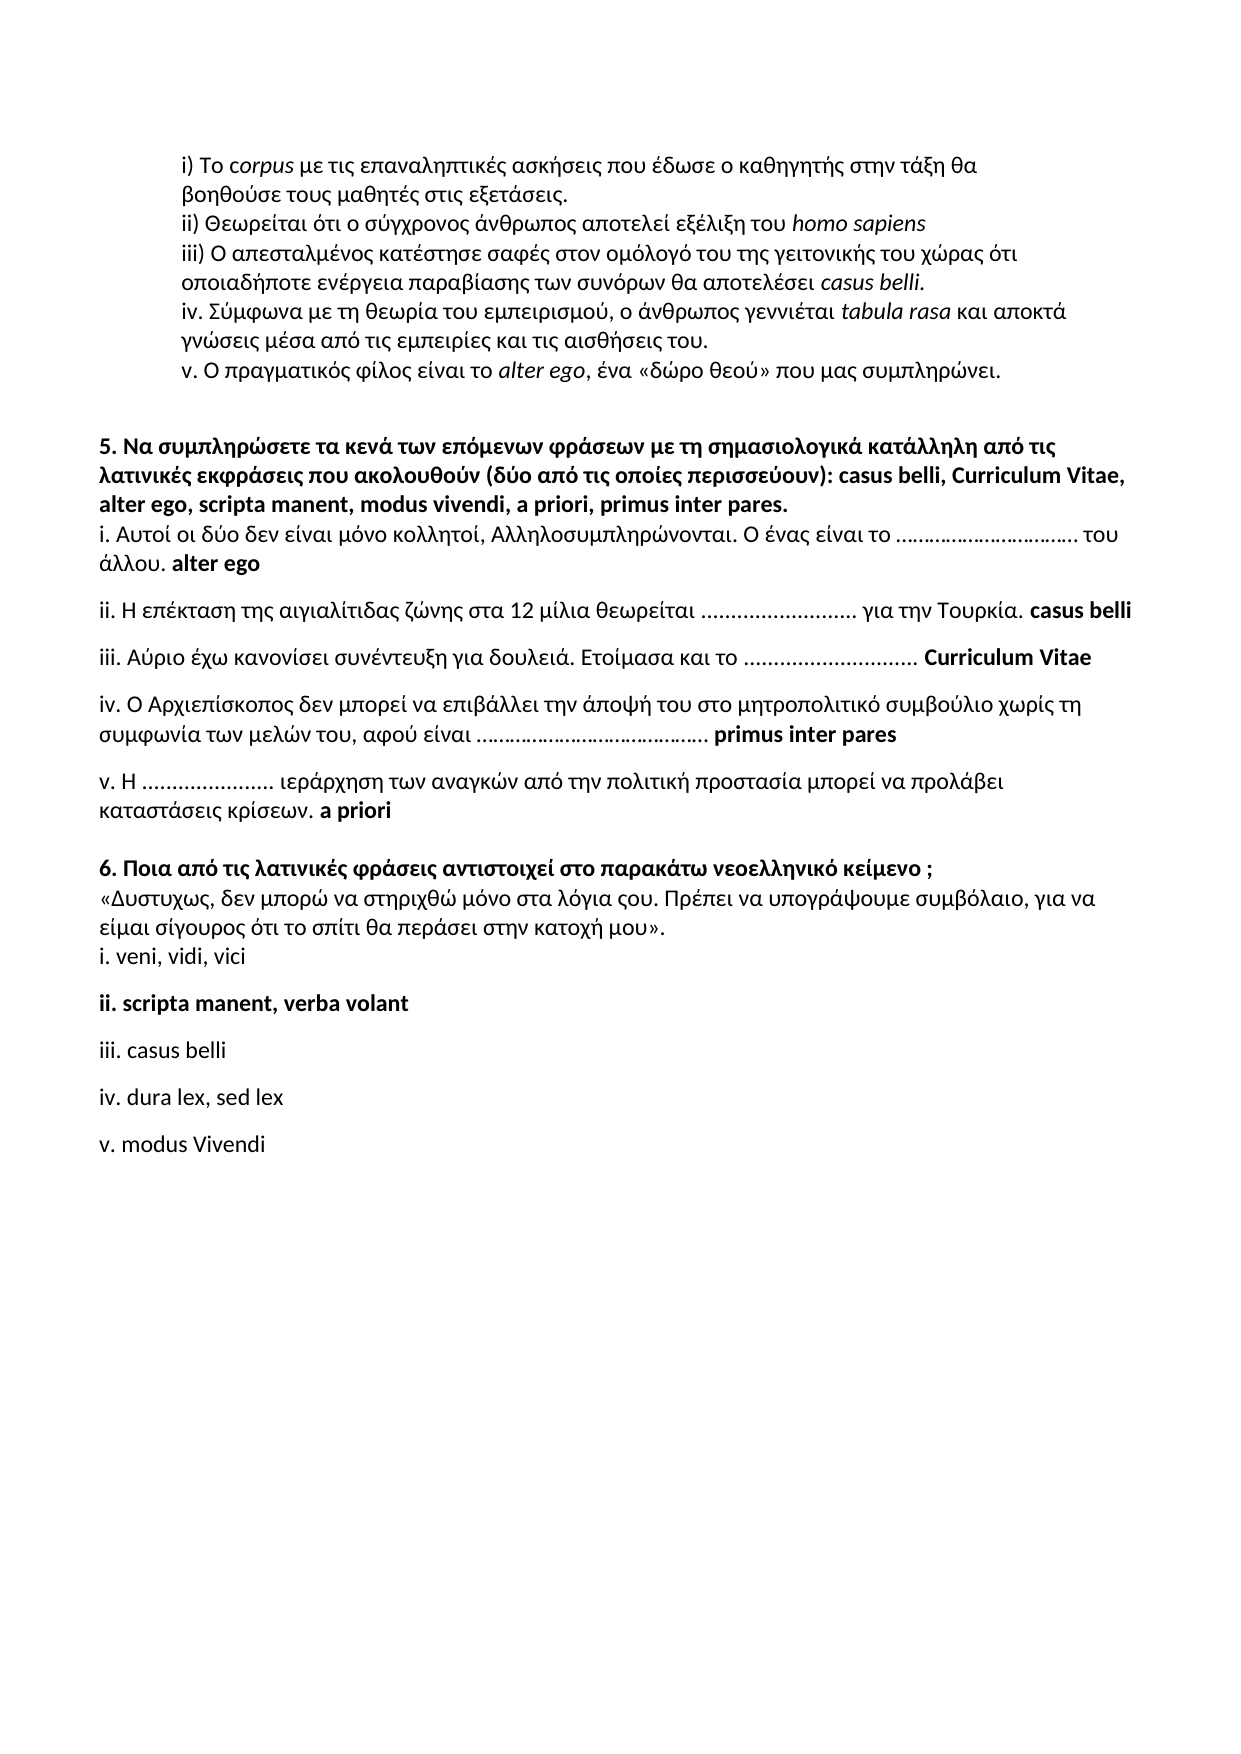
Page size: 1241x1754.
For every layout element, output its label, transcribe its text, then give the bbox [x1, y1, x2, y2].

text iii. casus belli [99, 1035, 1132, 1064]
table_header i) To corpus με τις επαναληπτικές ασκήσεις που έδωσε ο καθηγητής στην τάξη θα βοηθούσε τους μαθητές στις εξετάσεις. [170, 150, 1093, 208]
text 5. Να συμπληρώσετε τα κενά των επόμενων φράσεων με τη σημασιολογικά κατάλληλη από τις λατινικές εκφράσεις που ακολουθούν (δύο από τις οποίες περισσεύουν): casus belli, Curriculum Vitae, alter ego, scripta manent, modus vivendi, a priori, primus inter pares. [99, 431, 1132, 519]
text iv. dura lex, sed lex [99, 1082, 1132, 1111]
text ii. scripta manent, verba volant [99, 988, 1132, 1017]
text iii. Αύριο έχω κανονίσει συνέντευξη για δουλειά. Ετοίμασα και το ............................. Curriculum Vitae [99, 642, 1132, 672]
table_cell ii) Θεωρείται ότι ο σύγχρονος άνθρωπος αποτελεί εξέλιξη του homo sapiens [170, 209, 1093, 238]
text i. veni, vidi, vici [99, 941, 1132, 971]
text iv. Ο Αρχιεπίσκοπος δεν μπορεί να επιβάλλει την άποψή του στο μητροπολιτικό συμβούλιο χωρίς τη συμφωνία των μελών του, αφού είναι …………………………………… primus inter pares [99, 689, 1132, 748]
table_cell v. Ο πραγματικός φίλος είναι το alter ego, ένα «δώρο θεού» που μας συμπληρώνει. [170, 355, 1093, 384]
text ii. Η επέκταση της αιγιαλίτιδας ζώνης στα 12 μίλια θεωρείται .......................... για την Τουρκία. casus belli [99, 595, 1132, 624]
text v. modus Vivendi [99, 1129, 1132, 1158]
text i. Αυτοί οι δύο δεν είναι μόνο κολλητοί, Αλληλοσυμπληρώνονται. Ο ένας είναι το …………………………… του άλλου. alter ego [99, 519, 1132, 577]
text v. Η ...................... ιεράρχηση των αναγκών από την πολιτική προστασία μπορεί να προλάβει καταστάσεις κρίσεων. a priori [99, 766, 1132, 824]
table_cell iv. Σύμφωνα με τη θεωρία του εμπειρισμού, ο άνθρωπος γεννιέται tabula rasa και αποκτά γνώσεις μέσα από τις εμπειρίες και τις αισθήσεις του. [170, 296, 1093, 355]
text «Δυστυχως, δεν μπορώ να στηριχθώ μόνο στα λόγια ςου. Πρέπει να υπογράψουμε συμβόλαιο, για να είμαι σίγουρος ότι το σπίτι θα περάσει στην κατοχή μου». [99, 883, 1132, 941]
text 6. Ποια από τις λατινικές φράσεις αντιστοιχεί στο παρακάτω νεοελληνικό κείμενο ; [99, 853, 1132, 883]
table_cell iii) Ο απεσταλμένος κατέστησε σαφές στον ομόλογό του της γειτονικής του χώρας ότι οποιαδήποτε ενέργεια παραβίασης των συνόρων θα αποτελέσει casus belli. [170, 238, 1093, 296]
